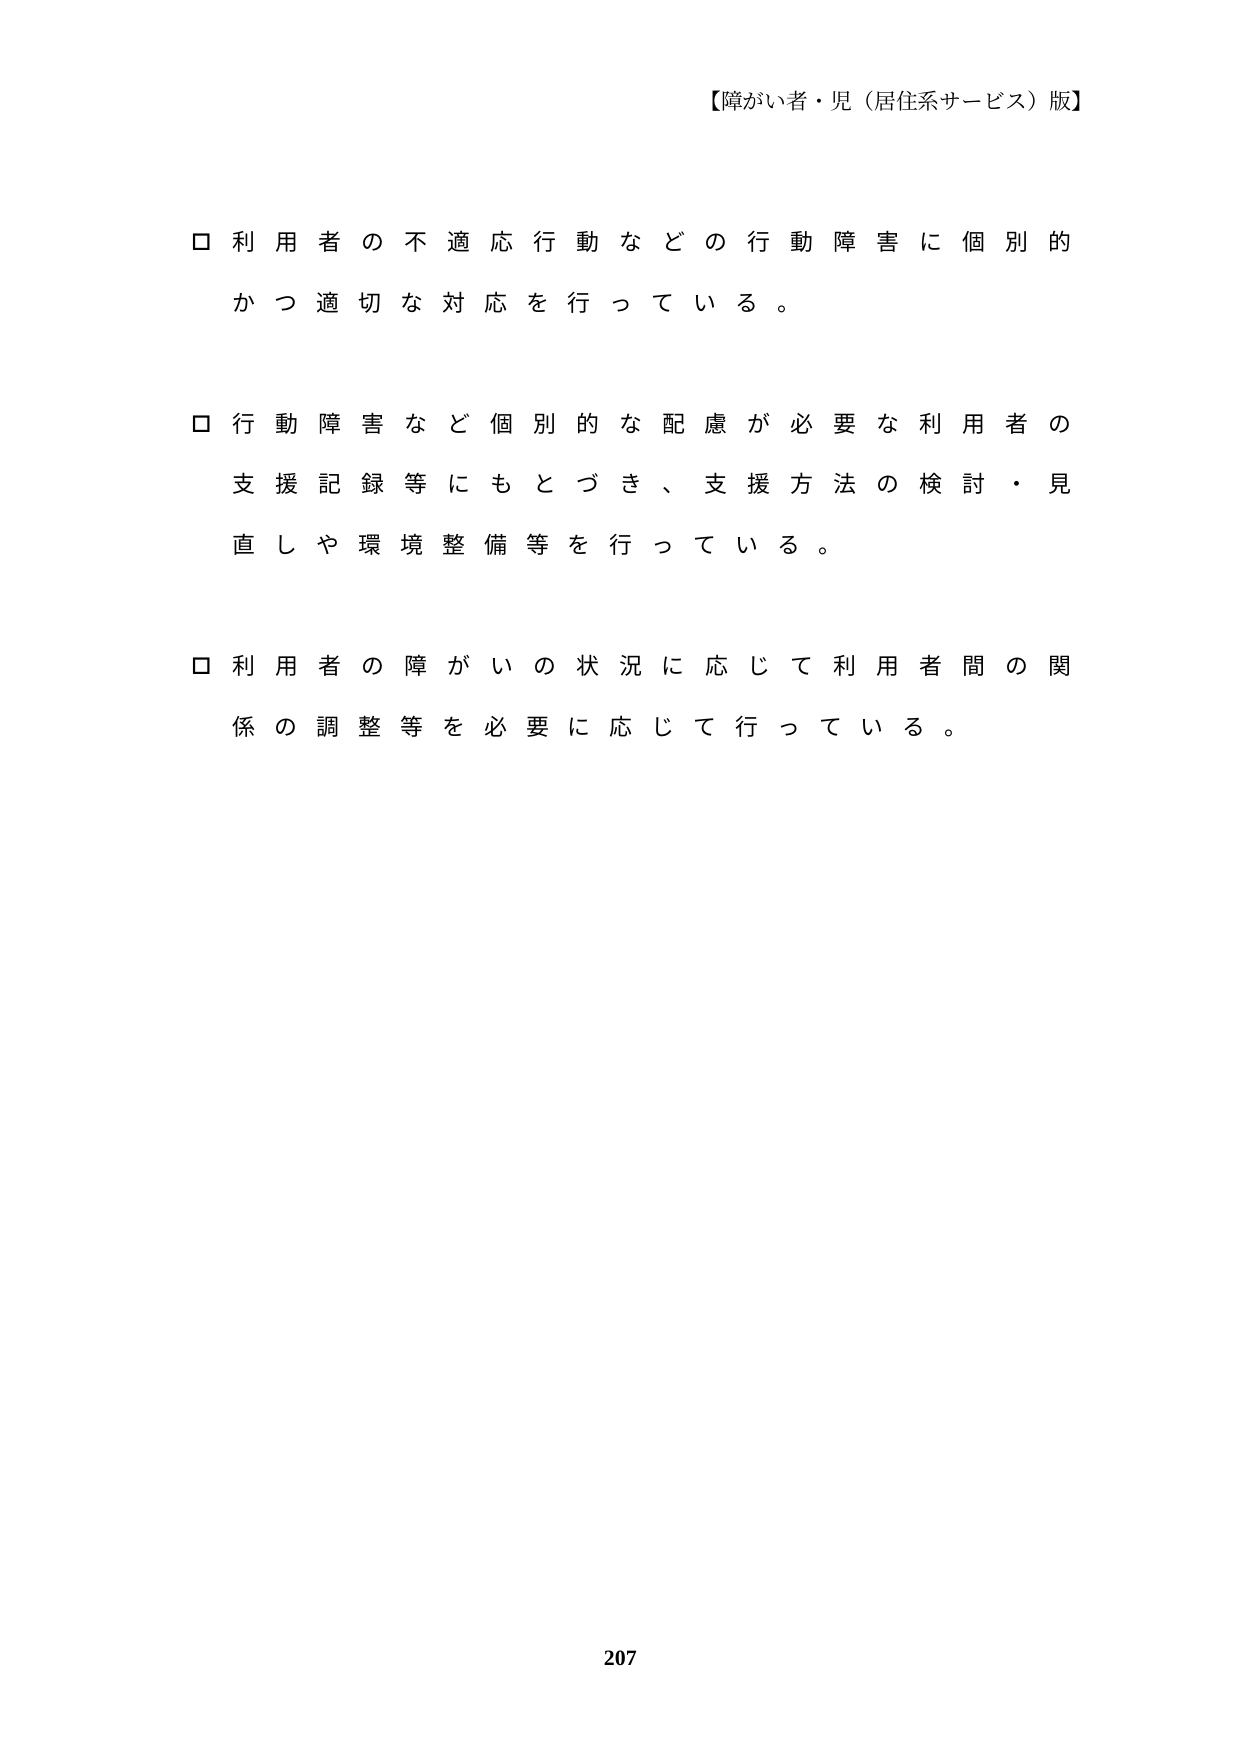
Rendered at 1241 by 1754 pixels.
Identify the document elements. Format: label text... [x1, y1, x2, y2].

list 行動障害など個別的な配慮が必要な利用者の支援記録等にもとづき、支援方法の検討・見直しや環境整備等を行っている。 [174, 392, 1091, 574]
list 利用者の障がいの状況に応じて利用者間の関係の調整等を必要に応じて行っている。 [174, 634, 1091, 756]
list 利用者の不適応行動などの行動障害に個別的かつ適切な対応を行っている。 [174, 210, 1091, 331]
